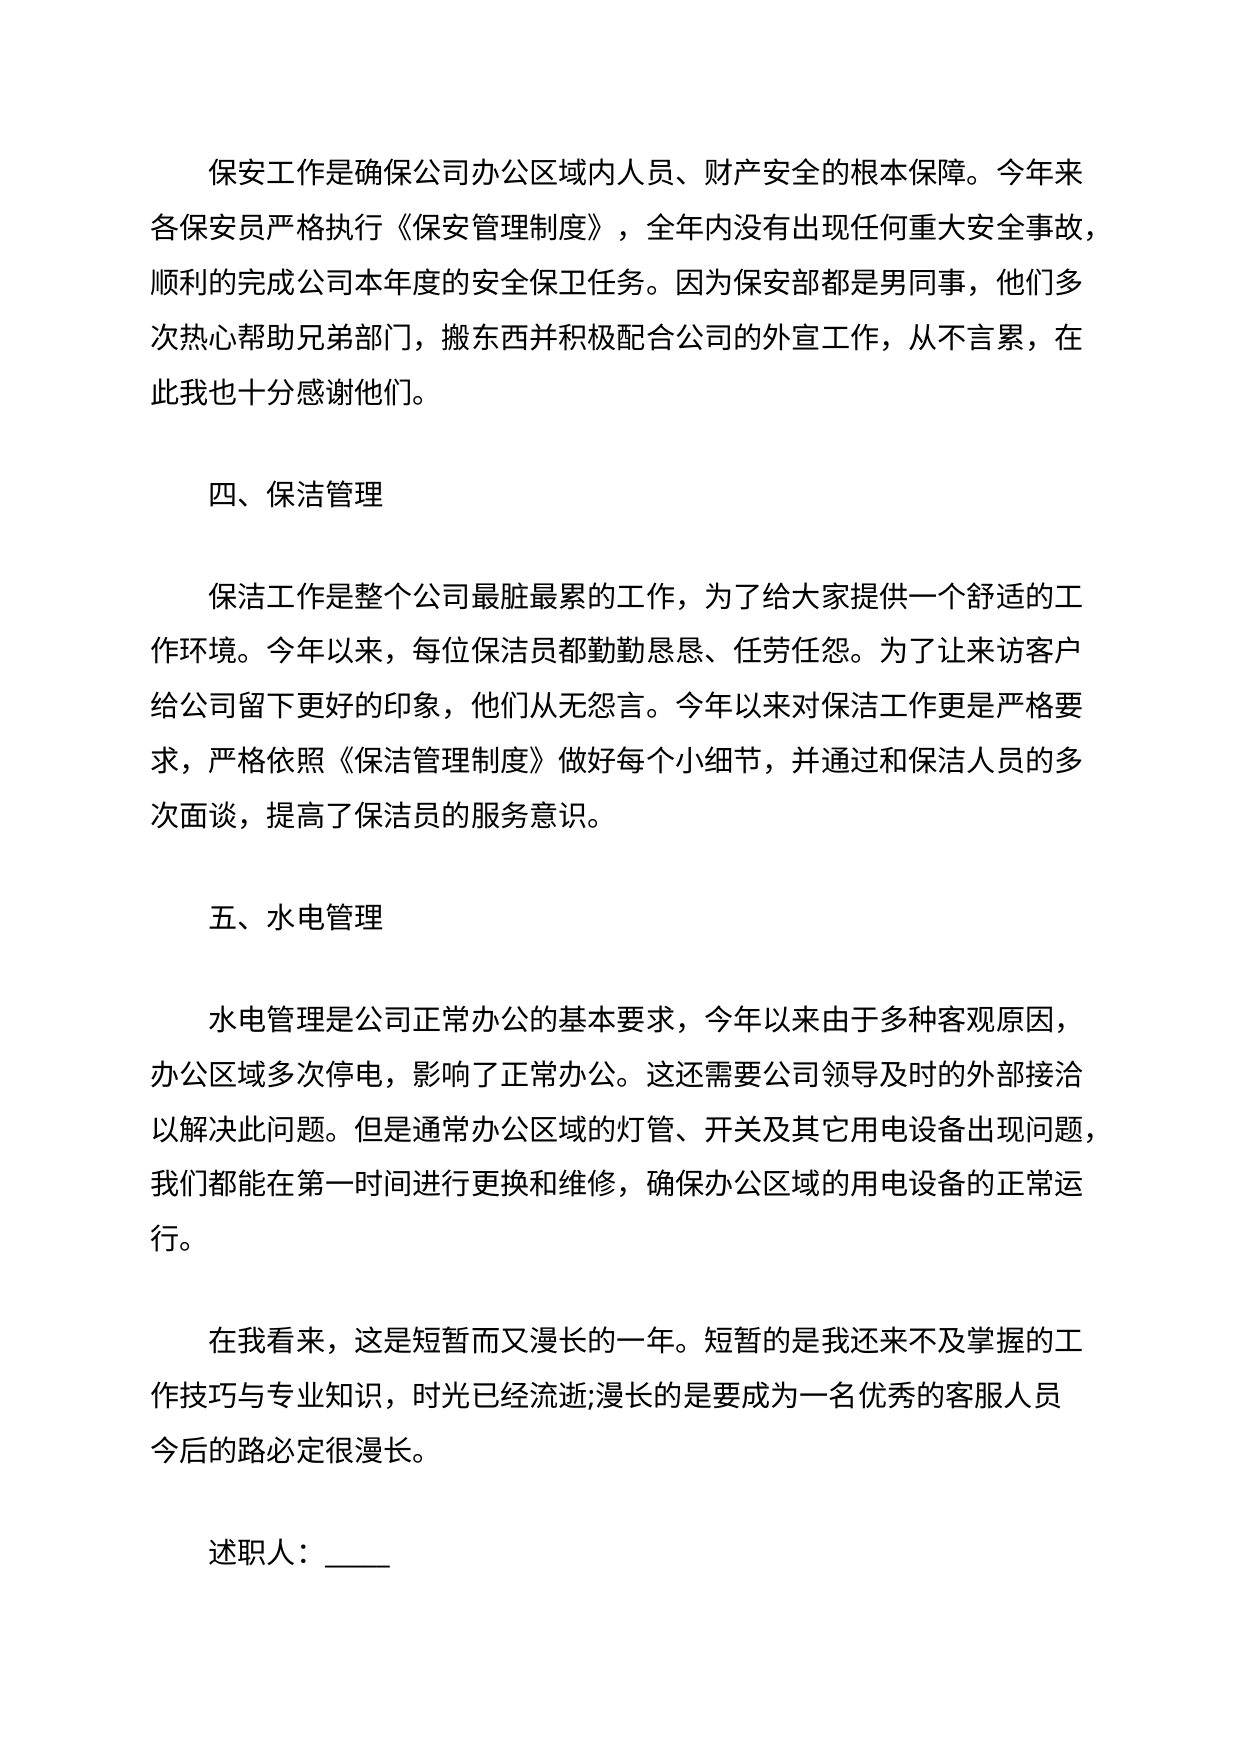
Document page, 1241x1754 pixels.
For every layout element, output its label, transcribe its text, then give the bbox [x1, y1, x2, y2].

text 保安工作是确保公司办公区域内人员、财产安全的根本保障。今年来各保安员严格执行《保安管理制度》，全年内没有出现任何重大安全事故，顺利的完成公司本年度的安全保卫任务。因为保安部都是男同事，他们多次热心帮助兄弟部门，搬东西并积极配合公司的外宣工作，从不言累，在此我也十分感谢他们。 [150, 150, 1090, 412]
text 述职人：_____ [150, 1529, 1090, 1572]
text 四、保洁管理 [150, 471, 1090, 514]
text 水电管理是公司正常办公的基本要求，今年以来由于多种客观原因，办公区域多次停电，影响了正常办公。这还需要公司领导及时的外部接洽以解决此问题。但是通常办公区域的灯管、开关及其它用电设备出现问题，我们都能在第一时间进行更换和维修，确保办公区域的用电设备的正常运行。 [150, 996, 1090, 1258]
text 在我看来，这是短暂而又漫长的一年。短暂的是我还来不及掌握的工作技巧与专业知识，时光已经流逝;漫长的是要成为一名优秀的客服人员今后的路必定很漫长。 [150, 1318, 1090, 1470]
text 保洁工作是整个公司最脏最累的工作，为了给大家提供一个舒适的工作环境。今年以来，每位保洁员都勤勤恳恳、任劳任怨。为了让来访客户给公司留下更好的印象，他们从无怨言。今年以来对保洁工作更是严格要求，严格依照《保洁管理制度》做好每个小细节，并通过和保洁人员的多次面谈，提高了保洁员的服务意识。 [150, 573, 1090, 835]
text 五、水电管理 [150, 894, 1090, 937]
